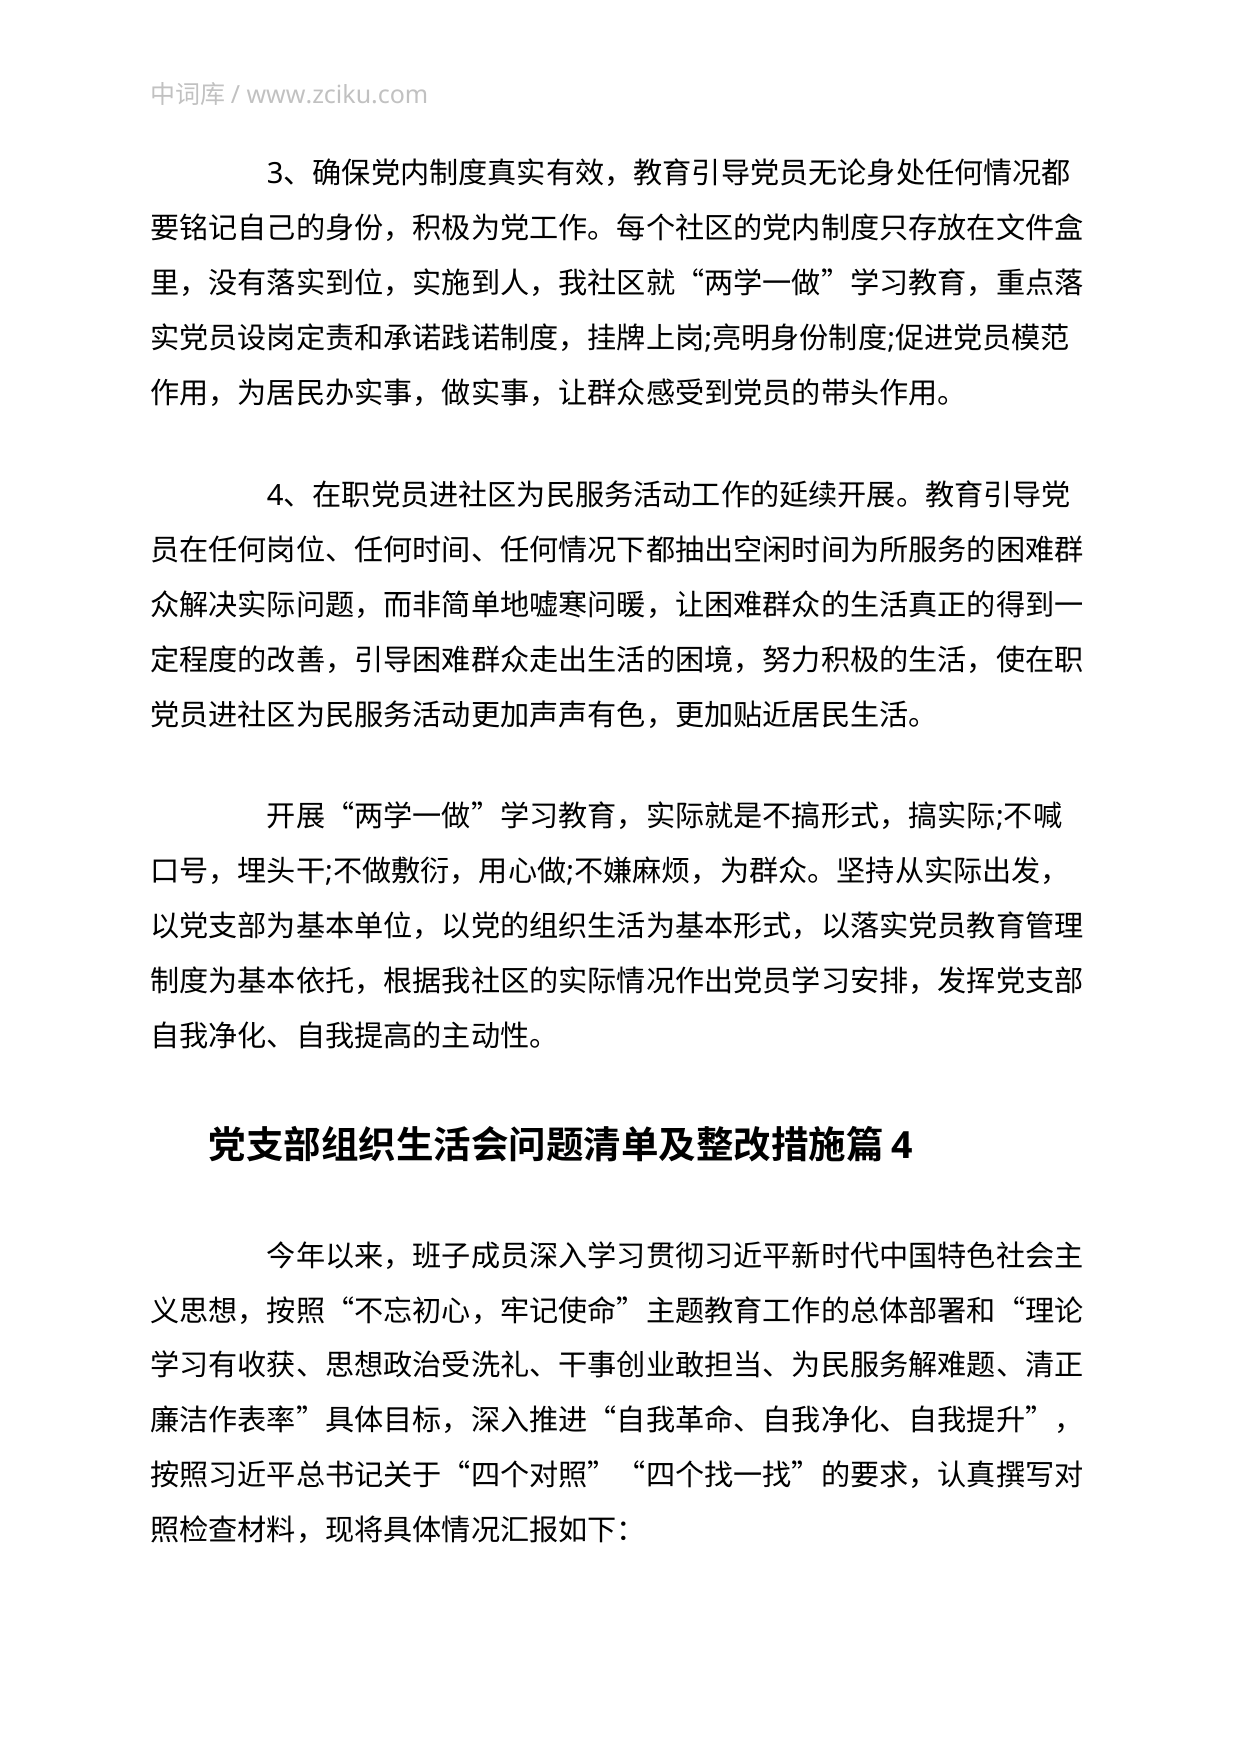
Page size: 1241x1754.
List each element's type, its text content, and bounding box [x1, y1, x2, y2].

text 党支部组织生活会问题清单及整改措施篇4 [150, 1114, 1090, 1169]
text 3、确保党内制度真实有效，教育引导党员无论身处任何情况都要铭记自己的身份，积极为党工作。每个社区的党内制度只存放在文件盒里，没有落实到位，实施到人，我社区就“两学一做”学习教育，重点落实党员设岗定责和承诺践诺制度，挂牌上岗;亮明身份制度;促进党员模范作用，为居民办实事，做实事，让群众感受到党员的带头作用。 [150, 150, 1090, 412]
text 开展“两学一做”学习教育，实际就是不搞形式，搞实际;不喊口号，埋头干;不做敷衍，用心做;不嫌麻烦，为群众。坚持从实际出发，以党支部为基本单位，以党的组织生活为基本形式，以落实党员教育管理制度为基本依托，根据我社区的实际情况作出党员学习安排，发挥党支部自我净化、自我提高的主动性。 [150, 793, 1090, 1055]
text 4、在职党员进社区为民服务活动工作的延续开展。教育引导党员在任何岗位、任何时间、任何情况下都抽出空闲时间为所服务的困难群众解决实际问题，而非简单地嘘寒问暖，让困难群众的生活真正的得到一定程度的改善，引导困难群众走出生活的困境，努力积极的生活，使在职党员进社区为民服务活动更加声声有色，更加贴近居民生活。 [150, 472, 1090, 733]
text 今年以来，班子成员深入学习贯彻习近平新时代中国特色社会主义思想，按照“不忘初心，牢记使命”主题教育工作的总体部署和“理论学习有收获、思想政治受洗礼、干事创业敢担当、为民服务解难题、清正廉洁作表率”具体目标，深入推进“自我革命、自我净化、自我提升”，按照习近平总书记关于“四个对照”“四个找一找”的要求，认真撰写对照检查材料，现将具体情况汇报如下： [150, 1232, 1090, 1549]
